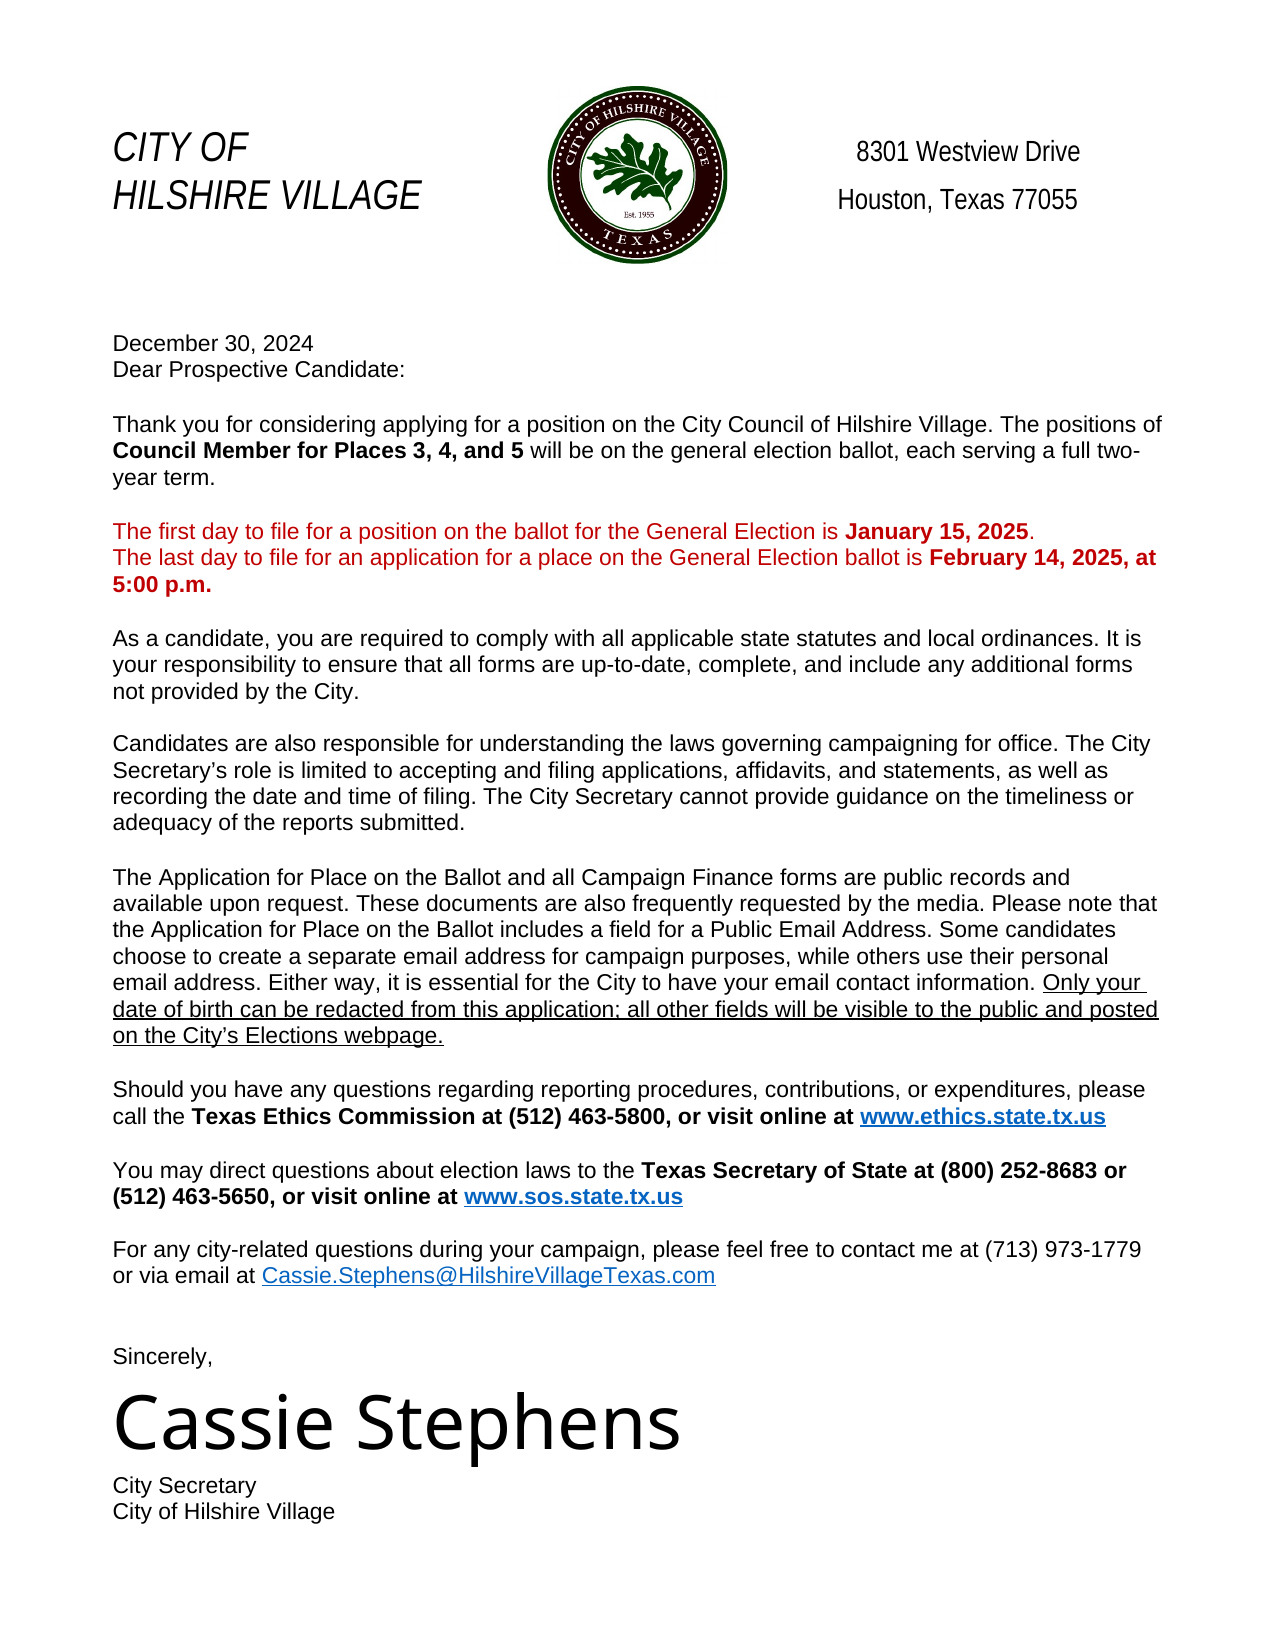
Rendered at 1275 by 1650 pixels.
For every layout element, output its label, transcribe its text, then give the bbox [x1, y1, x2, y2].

text City of Hilshire Village [112, 1498, 1162, 1524]
text Dear Prospective Candidate: [112, 356, 1162, 411]
text December 30, 2024 [112, 330, 1162, 356]
text Should you have any questions regarding reporting procedures, contributions, or expenditures, please call the Texas Ethics Commission at (512) 463-5800, or visit online at www.ethics.state.tx.us [112, 1076, 1162, 1157]
text Thank you for considering applying for a position on the City Council of Hilshire Village. The positions of Council Member for Places 3, 4, and 5 will be on the general election ballot, each serving a full two-year term. [112, 411, 1162, 518]
text Candidates are also responsible for understanding the laws governing campaigning for office. The City Secretary’s role is limited to accepting and filing applications, affidavits, and statements, as well as recording the date and time of filing. The City Secretary cannot provide guidance on the timeliness or adequacy of the reports submitted. [112, 730, 1162, 864]
text The first day to file for a position on the ballot for the General Election is January 15, 2025. The last day to file for an application for a place on the General Election ballot is February 14, 2025, at 5:00 p.m. [112, 518, 1162, 625]
text Cassie Stephens [112, 1369, 1162, 1472]
text You may direct questions about election laws to the Texas Secretary of State at (800) 252-8683 or (512) 463-5650, or visit online at www.sos.state.tx.us [112, 1157, 1162, 1210]
text As a candidate, you are required to comply with all applicable state statutes and local ordinances. It is your responsibility to ensure that all forms are up-to-date, complete, and include any additional forms not provided by the City. [112, 625, 1162, 704]
text The Application for Place on the Ballot and all Campaign Finance forms are public records and available upon request. These documents are also frequently requested by the media. Please note that the Application for Place on the Ballot includes a field for a Public Email Address. Some candidates choose to create a separate email address for campaign purposes, while others use their personal email address. Either way, it is essential for the City to have your email contact information. Only your date of birth can be redacted from this application; all other fields will be visible to the public and posted on the City’s Elections webpage. [112, 864, 1162, 1076]
picture [547, 86, 728, 264]
text City Secretary [112, 1472, 1162, 1498]
text For any city-related questions during your campaign, please feel free to contact me at (713) 973-1779 or via email at Cassie.Stephens@HilshireVillageTexas.com [112, 1236, 1162, 1317]
text Sincerely, [112, 1343, 1162, 1369]
